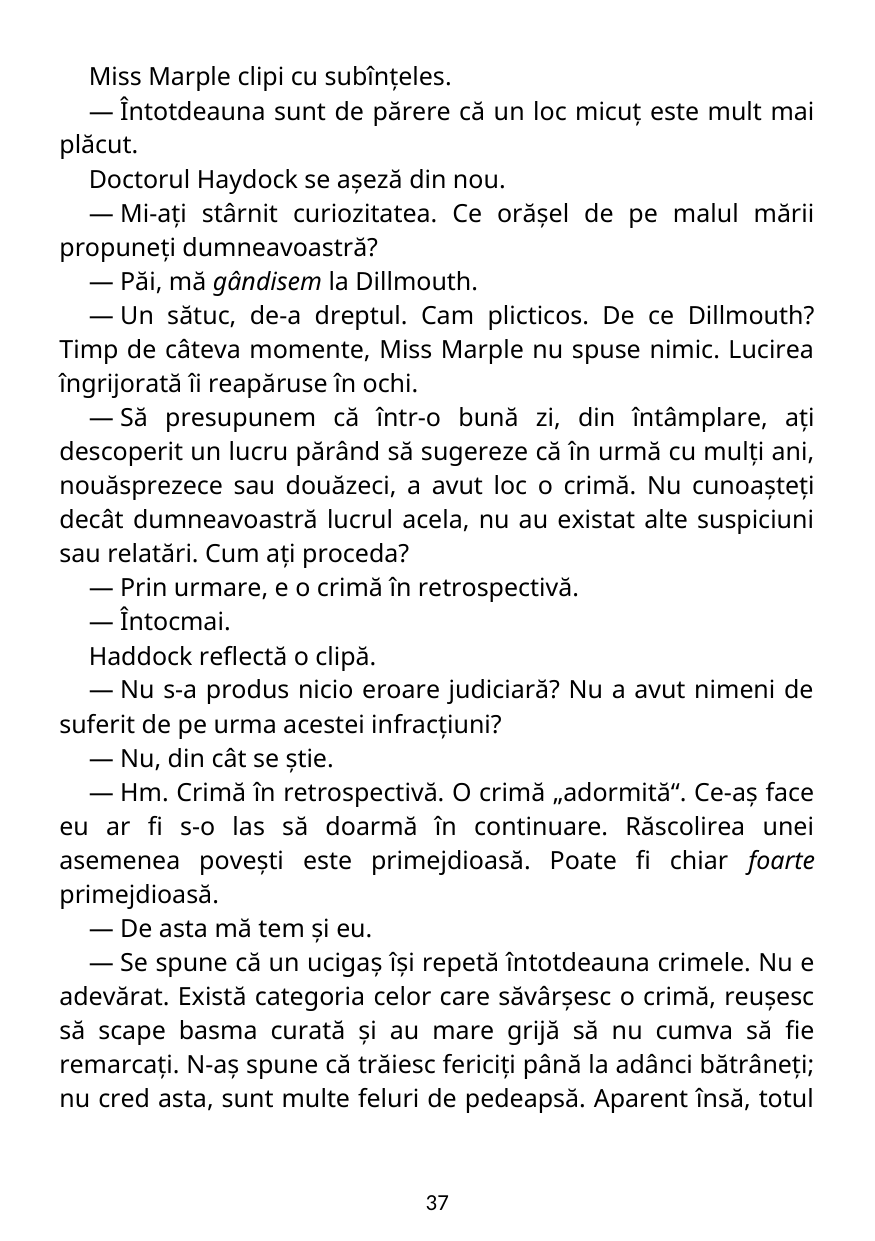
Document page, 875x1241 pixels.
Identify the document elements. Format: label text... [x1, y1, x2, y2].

text — Întotdeauna sunt de părere că un loc micuţ este mult mai plăcut. [59, 93, 815, 161]
text — Nu s-a produs nicio eroare judiciară? Nu a avut nimeni de suferit de pe urma acestei infracţiuni? [59, 672, 815, 740]
text — De asta mă tem şi eu. [59, 911, 815, 945]
text Haddock reflectă o clipă. [59, 638, 815, 672]
text — Hm. Crimă în retrospectivă. O crimă „adormită“. Ce-aş face eu ar fi s-o las să doarmă în continuare. Răscolirea unei asemenea poveşti este primejdioasă. Poate fi chiar foarte primejdioasă. [59, 774, 815, 911]
text — Să presupunem că într-o bună zi, din întâmplare, aţi descoperit un lucru părând să sugereze că în urmă cu mulţi ani, nouăsprezece sau douăzeci, a avut loc o crimă. Nu cunoaşteţi decât dumneavoastră lucrul acela, nu au existat alte suspiciuni sau relatări. Cum aţi proceda? [59, 400, 815, 570]
text — Întocmai. [59, 604, 815, 638]
text — Păi, mă gândisem la Dillmouth. [59, 263, 815, 297]
text — Un sătuc, de-a dreptul. Cam plicticos. De ce Dillmouth? Timp de câteva momente, Miss Marple nu spuse nimic. Lucirea îngrijorată îi reapăruse în ochi. [59, 297, 815, 400]
text Miss Marple clipi cu subînţeles. [59, 59, 815, 93]
text — Mi-aţi stârnit curiozitatea. Ce orăşel de pe malul mării propuneţi dumneavoastră? [59, 195, 815, 263]
text — Prin urmare, e o crimă în retrospectivă. [59, 570, 815, 604]
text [59, 945, 815, 1115]
text — Nu, din cât se ştie. [59, 740, 815, 774]
text Doctorul Haydock se aşeză din nou. [59, 161, 815, 195]
